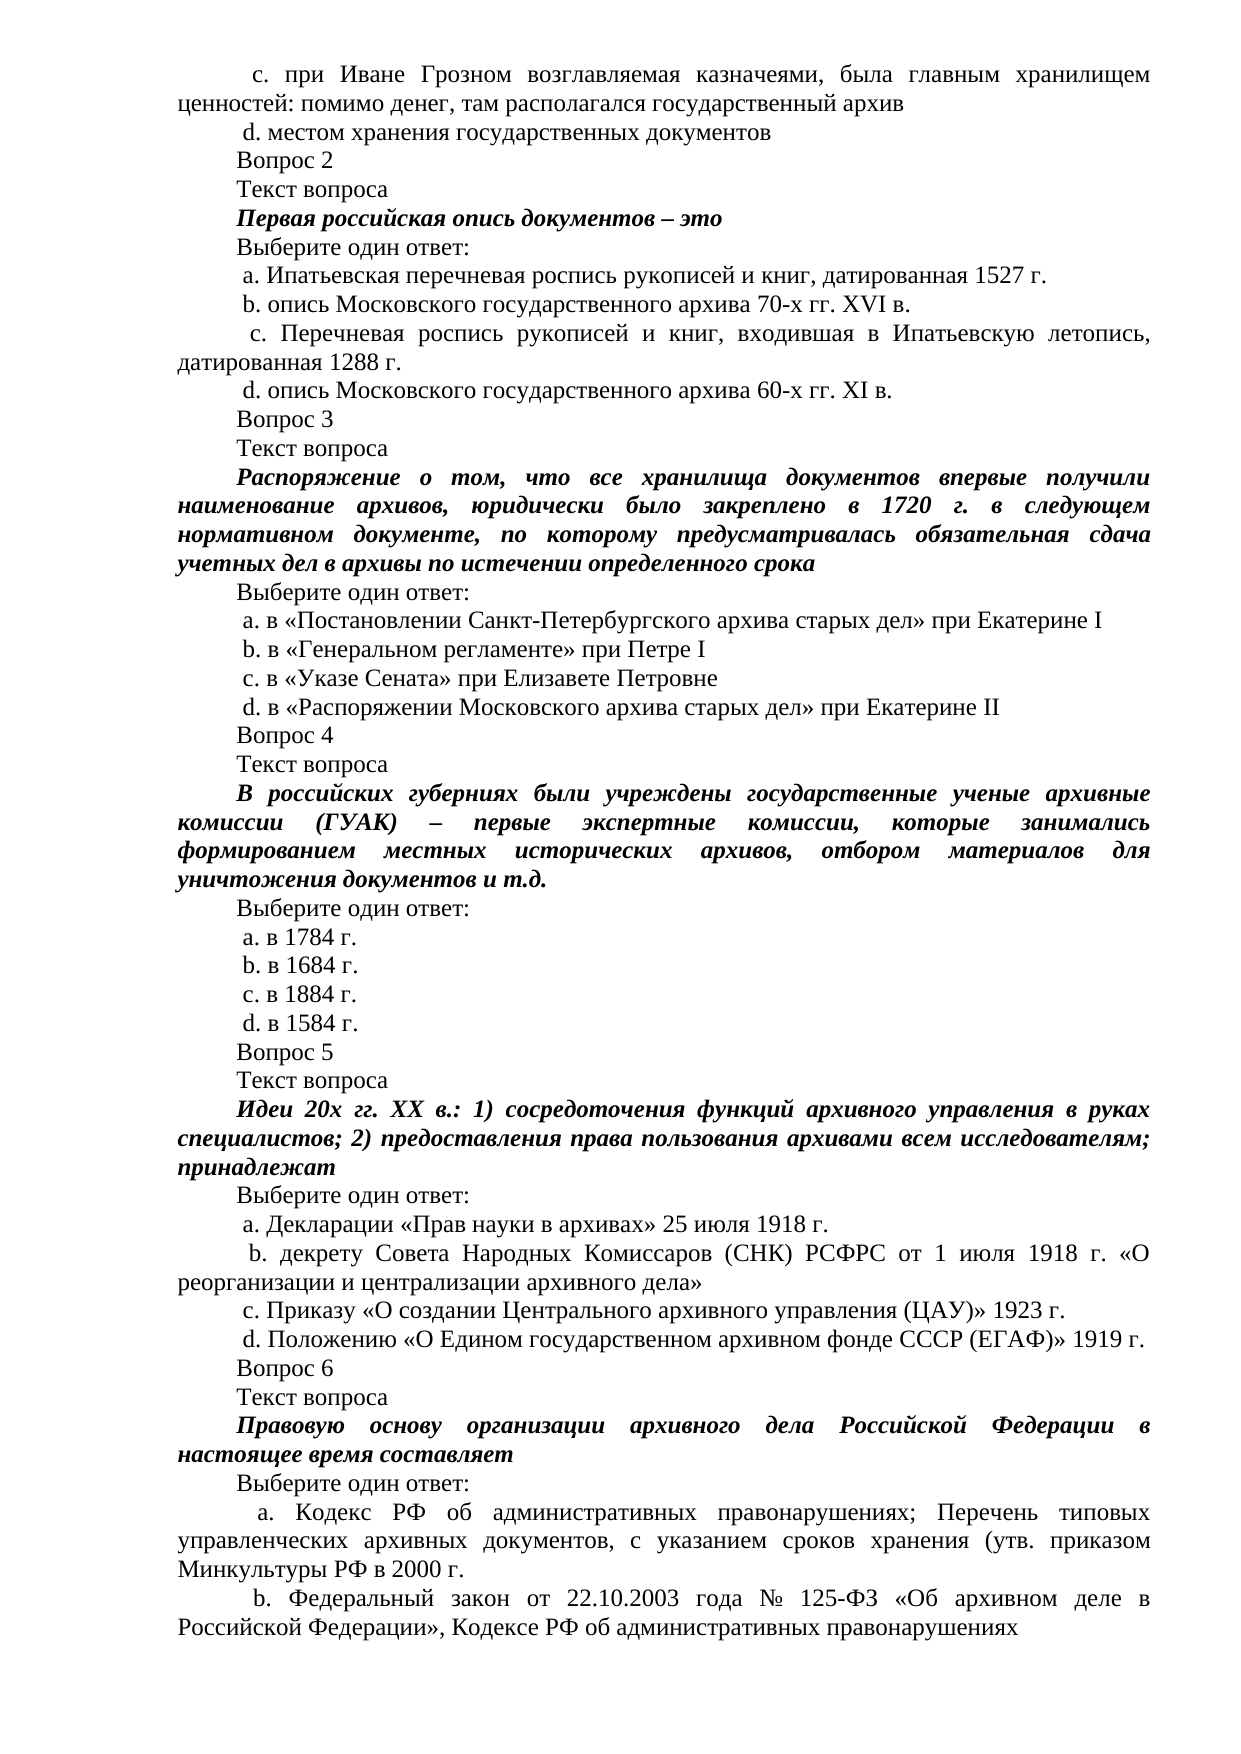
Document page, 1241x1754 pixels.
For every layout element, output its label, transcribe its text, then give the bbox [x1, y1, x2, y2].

text Распоряжение о том, что все хранилища документов впервые получили наименование архивов, юридически было закреплено в 1720 г. в следующем нормативном документе, по которому предусматривалась обязательная сдача учетных дел в архивы по истечении определенного срока [177, 462, 1152, 577]
text Правовую основу организации архивного дела Российской Федерации в настоящее время составляет [177, 1410, 1152, 1468]
text Текст вопроса [177, 174, 1152, 203]
text Вопрос 4 [177, 720, 1152, 749]
text Выберите один ответ: [177, 577, 1152, 605]
text a. Ипатьевская перечневая роспись рукописей и книг, датированная 1527 г. [177, 260, 1152, 289]
text b. Федеральный закон от 22.10.2003 года № 125-ФЗ «Об архивном деле в Российской Федерации», Кодексе РФ об административных правонарушениях [177, 1583, 1152, 1640]
text b. декрету Совета Народных Комиссаров (СНК) РСФРС от 1 июля 1918 г. «О реорганизации и централизации архивного дела» [177, 1238, 1152, 1295]
text c. Перечневая роспись рукописей и книг, входившая в Ипатьевскую летопись, датированная 1288 г. [177, 318, 1152, 375]
text Первая российская опись документов – это [177, 203, 1152, 232]
text c. в 1884 г. [177, 979, 1152, 1008]
text d. опись Московского государственного архива 60-х гг. XI в. [177, 375, 1152, 404]
text Текст вопроса [177, 1065, 1152, 1094]
text d. в «Распоряжении Московского архива старых дел» при Екатерине II [177, 692, 1152, 720]
text d. в 1584 г. [177, 1008, 1152, 1037]
text Вопрос 5 [177, 1037, 1152, 1065]
text b. в «Генеральном регламенте» при Петре I [177, 634, 1152, 663]
text Текст вопроса [177, 1382, 1152, 1410]
text Вопрос 6 [177, 1353, 1152, 1382]
text Вопрос 2 [177, 145, 1152, 174]
text c. в «Указе Сената» при Елизавете Петровне [177, 663, 1152, 692]
text Выберите один ответ: [177, 232, 1152, 260]
text Текст вопроса [177, 433, 1152, 462]
text b. опись Московского государственного архива 70-х гг. XVI в. [177, 289, 1152, 318]
text Выберите один ответ: [177, 893, 1152, 922]
text Текст вопроса [177, 749, 1152, 778]
text d. Положению «О Едином государственном архивном фонде СССР (ЕГАФ)» 1919 г. [177, 1324, 1152, 1353]
text Идеи 20х гг. XX в.: 1) сосредоточения функций архивного управления в руках специалистов; 2) предоставления права пользования архивами всем исследователям; принадлежат [177, 1094, 1152, 1180]
text Выберите один ответ: [177, 1468, 1152, 1497]
text a. Кодекс РФ об административных правонарушениях; Перечень типовых управленческих архивных документов, с указанием сроков хранения (утв. приказом Минкультуры РФ в 2000 г. [177, 1497, 1152, 1583]
text Вопрос 3 [177, 404, 1152, 433]
text a. Декларации «Прав науки в архивах» 25 июля 1918 г. [177, 1209, 1152, 1238]
text a. в 1784 г. [177, 922, 1152, 950]
text c. Приказу «О создании Центрального архивного управления (ЦАУ)» 1923 г. [177, 1295, 1152, 1324]
text d. местом хранения государственных документов [177, 117, 1152, 145]
text В российских губерниях были учреждены государственные ученые архивные комиссии (ГУАК) – первые экспертные комиссии, которые занимались формированием местных исторических архивов, отбором материалов для уничтожения документов и т.д. [177, 778, 1152, 893]
text Выберите один ответ: [177, 1180, 1152, 1209]
text b. в 1684 г. [177, 950, 1152, 979]
text c. при Иване Грозном возглавляемая казначеями, была главным хранилищем ценностей: помимо денег, там располагался государственный архив [177, 59, 1152, 117]
text a. в «Постановлении Санкт-Петербургского архива старых дел» при Екатерине I [177, 605, 1152, 634]
